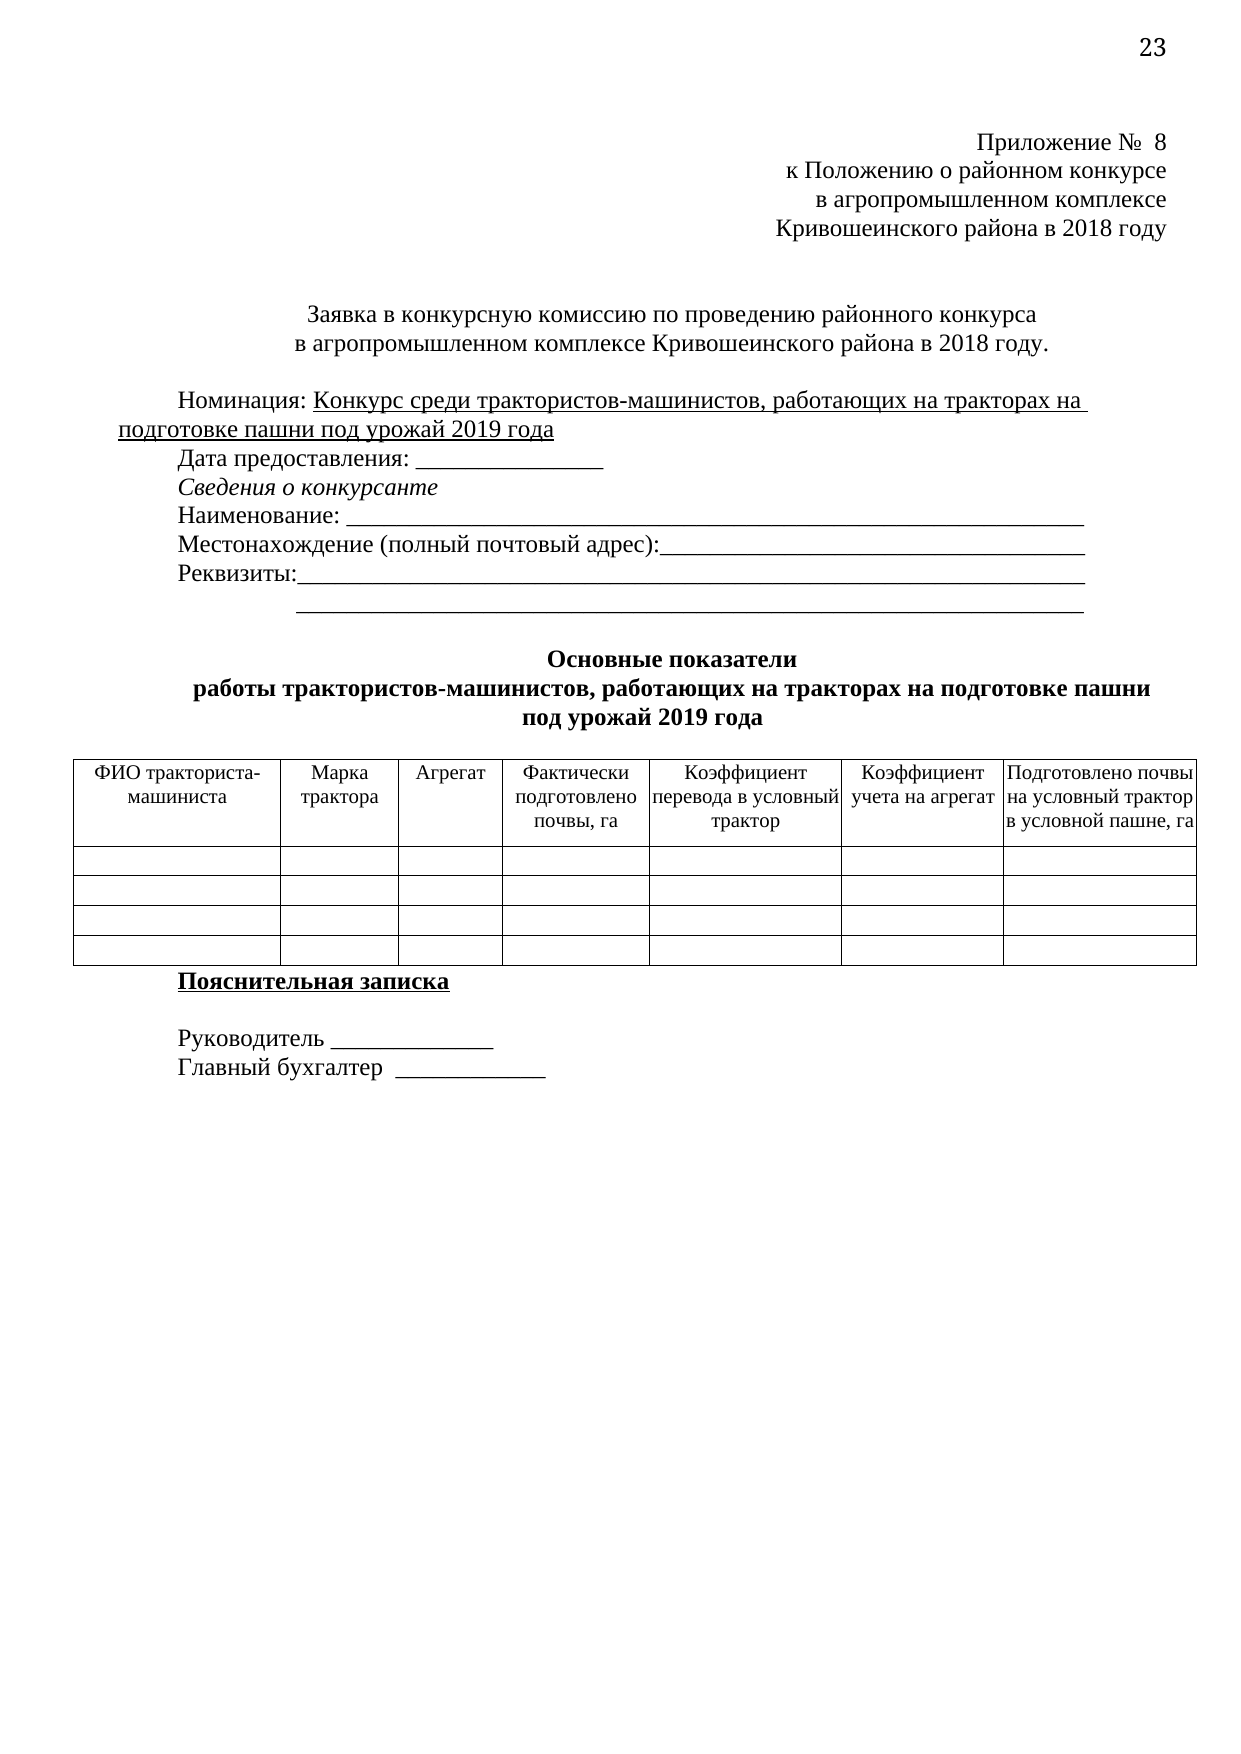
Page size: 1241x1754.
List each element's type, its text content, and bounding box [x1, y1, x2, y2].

table_cell [399, 876, 502, 905]
text Приложение № 8 [768, 127, 1167, 156]
table_cell [399, 936, 502, 965]
table_cell [842, 936, 1003, 965]
table_cell [842, 906, 1003, 935]
text Местонахождение (полный почтовый адрес):__________________________________ [118, 529, 1167, 558]
text Дата предоставления: _______________ [118, 443, 1167, 472]
text Пояснительная записка [118, 966, 1167, 994]
table_cell [281, 936, 398, 965]
table_cell [1004, 936, 1196, 965]
table_cell [399, 847, 502, 875]
table_cell [503, 906, 649, 935]
table_cell [503, 847, 649, 875]
text в агропромышленном комплексе [768, 184, 1167, 213]
table_cell [842, 876, 1003, 905]
table_cell [74, 936, 280, 965]
text Главный бухгалтер ____________ [118, 1052, 1167, 1081]
table_cell [1004, 906, 1196, 935]
text _______________________________________________________________ [118, 587, 1167, 616]
text Наименование: ___________________________________________________________ [118, 501, 1167, 529]
table_cell [1004, 847, 1196, 875]
text Руководитель _____________ [118, 1023, 1167, 1052]
table_cell [399, 906, 502, 935]
table_cell [281, 876, 398, 905]
table_cell [281, 847, 398, 875]
table_header Коэффициент учета на агрегат [842, 760, 1003, 846]
text в агропромышленном комплексе Кривошеинского района в 2018 году. [118, 328, 1167, 357]
table_header Коэффициент перевода в условный трактор [650, 760, 841, 846]
table_cell [503, 876, 649, 905]
text Заявка в конкурсную комиссию по проведению районного конкурса [118, 299, 1167, 328]
table_cell [74, 847, 280, 875]
table_header Подготовлено почвы на условный трактор в условной пашне, га [1004, 760, 1196, 846]
table_cell [1004, 876, 1196, 905]
table_cell [281, 906, 398, 935]
text к Положению о районном конкурсе [768, 156, 1167, 184]
table_header Агрегат [399, 760, 502, 846]
table_cell [74, 906, 280, 935]
table_cell [650, 906, 841, 935]
text Кривошеинского района в 2018 году [768, 213, 1167, 242]
table_cell [650, 847, 841, 875]
table_cell [74, 876, 280, 905]
table_header Марка трактора [281, 760, 398, 846]
text Сведения о конкурсанте [118, 472, 1167, 501]
text Реквизиты:_______________________________________________________________ [118, 558, 1167, 587]
table_cell [650, 876, 841, 905]
table_cell [650, 936, 841, 965]
text работы трактористов-машинистов, работающих на тракторах на подготовке пашни под урожай 2019 года [118, 673, 1167, 731]
table_header ФИО тракториста-машиниста [74, 760, 280, 846]
table_header Фактически подготовлено почвы, га [503, 760, 649, 846]
table_cell [503, 936, 649, 965]
text Основные показатели [118, 644, 1167, 673]
table_cell [842, 847, 1003, 875]
text Номинация: Конкурс среди трактористов-машинистов, работающих на тракторах на подготовке пашни под урожай 2019 года [118, 386, 1167, 443]
